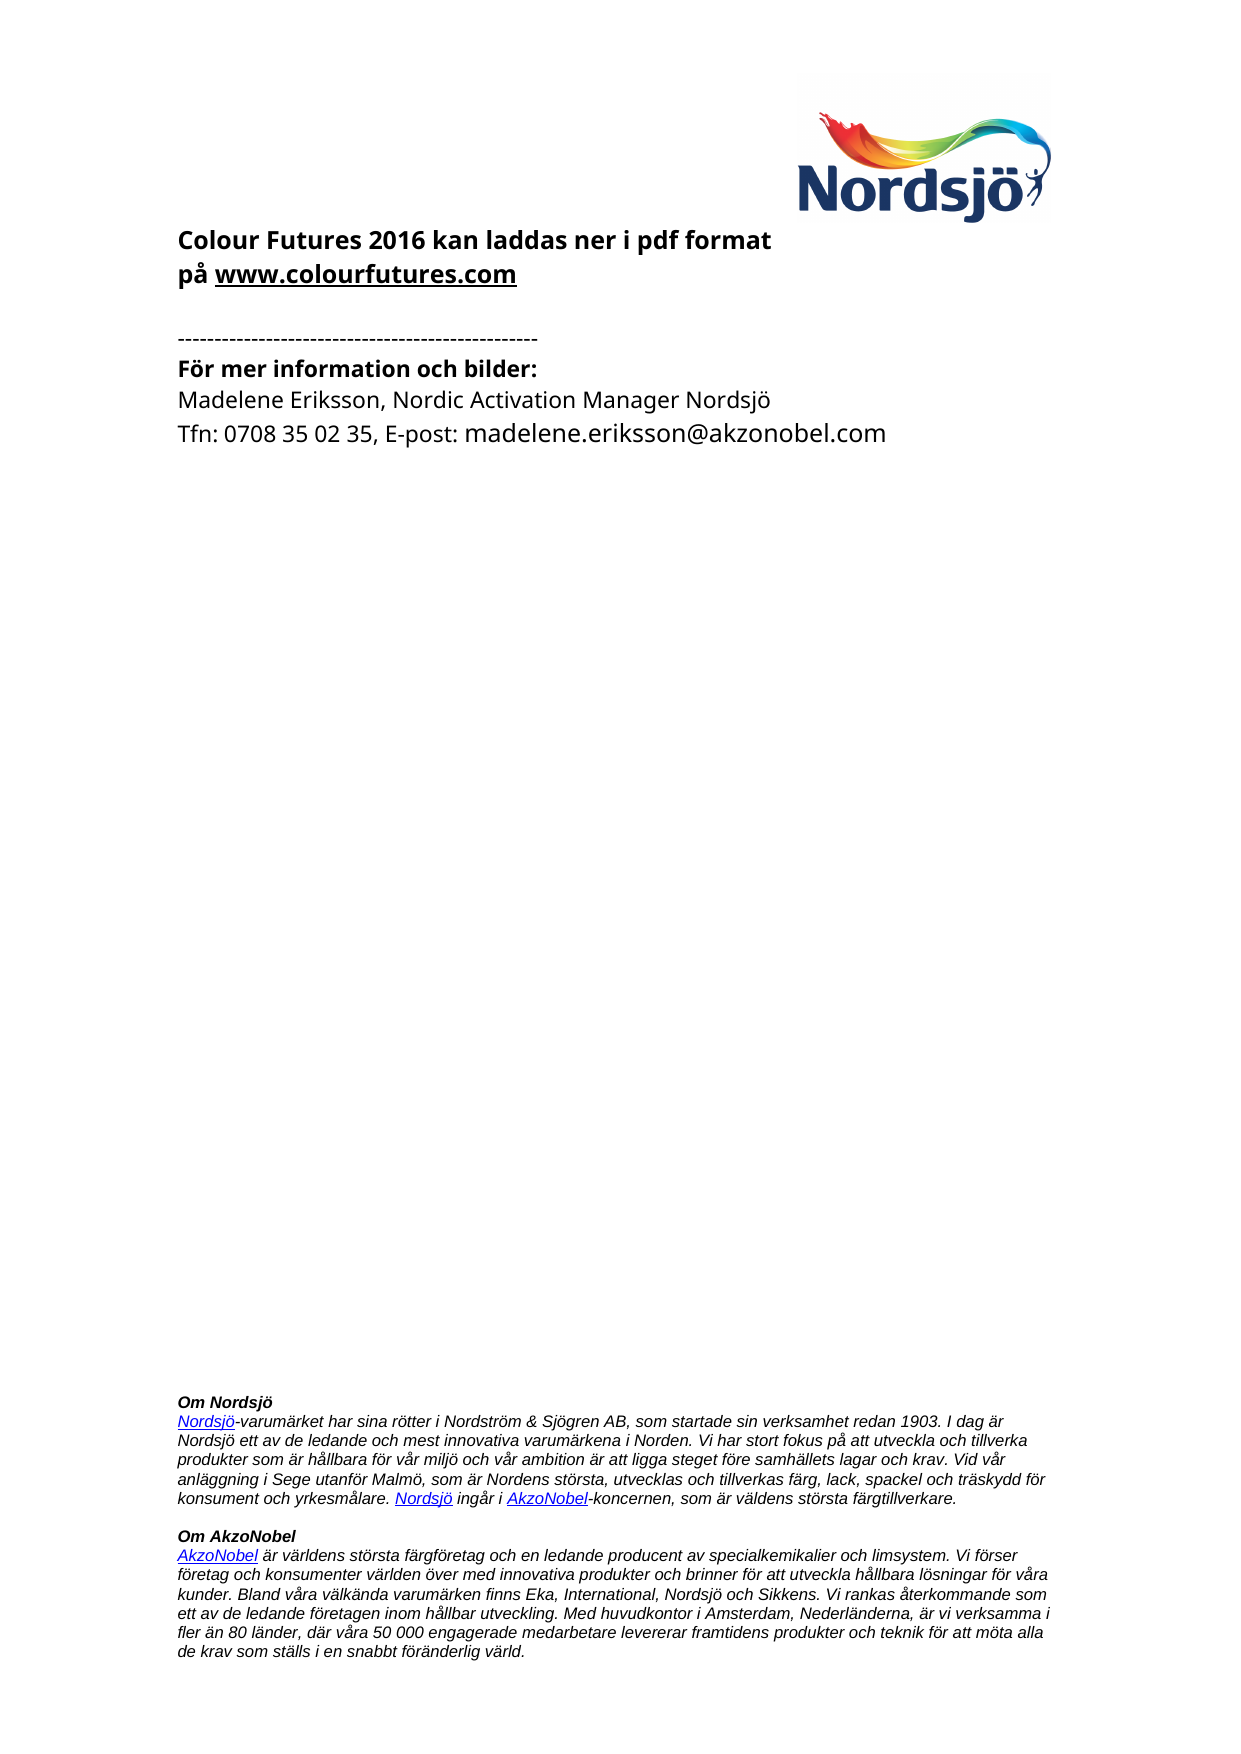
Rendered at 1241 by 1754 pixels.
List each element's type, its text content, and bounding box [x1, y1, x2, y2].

text För mer information och bilder: [177, 353, 1051, 384]
picture [797, 73, 1052, 223]
text Madelene Eriksson, Nordic Activation Manager Nordsjö Tfn: 0708 35 02 35, E-post: madelene.eriksson@akzonobel.com [177, 384, 1051, 450]
text ------------------------------------------------- [177, 322, 1051, 353]
text Colour Futures 2016 kan laddas ner i pdf format på www.colourfutures.com [177, 222, 1051, 291]
